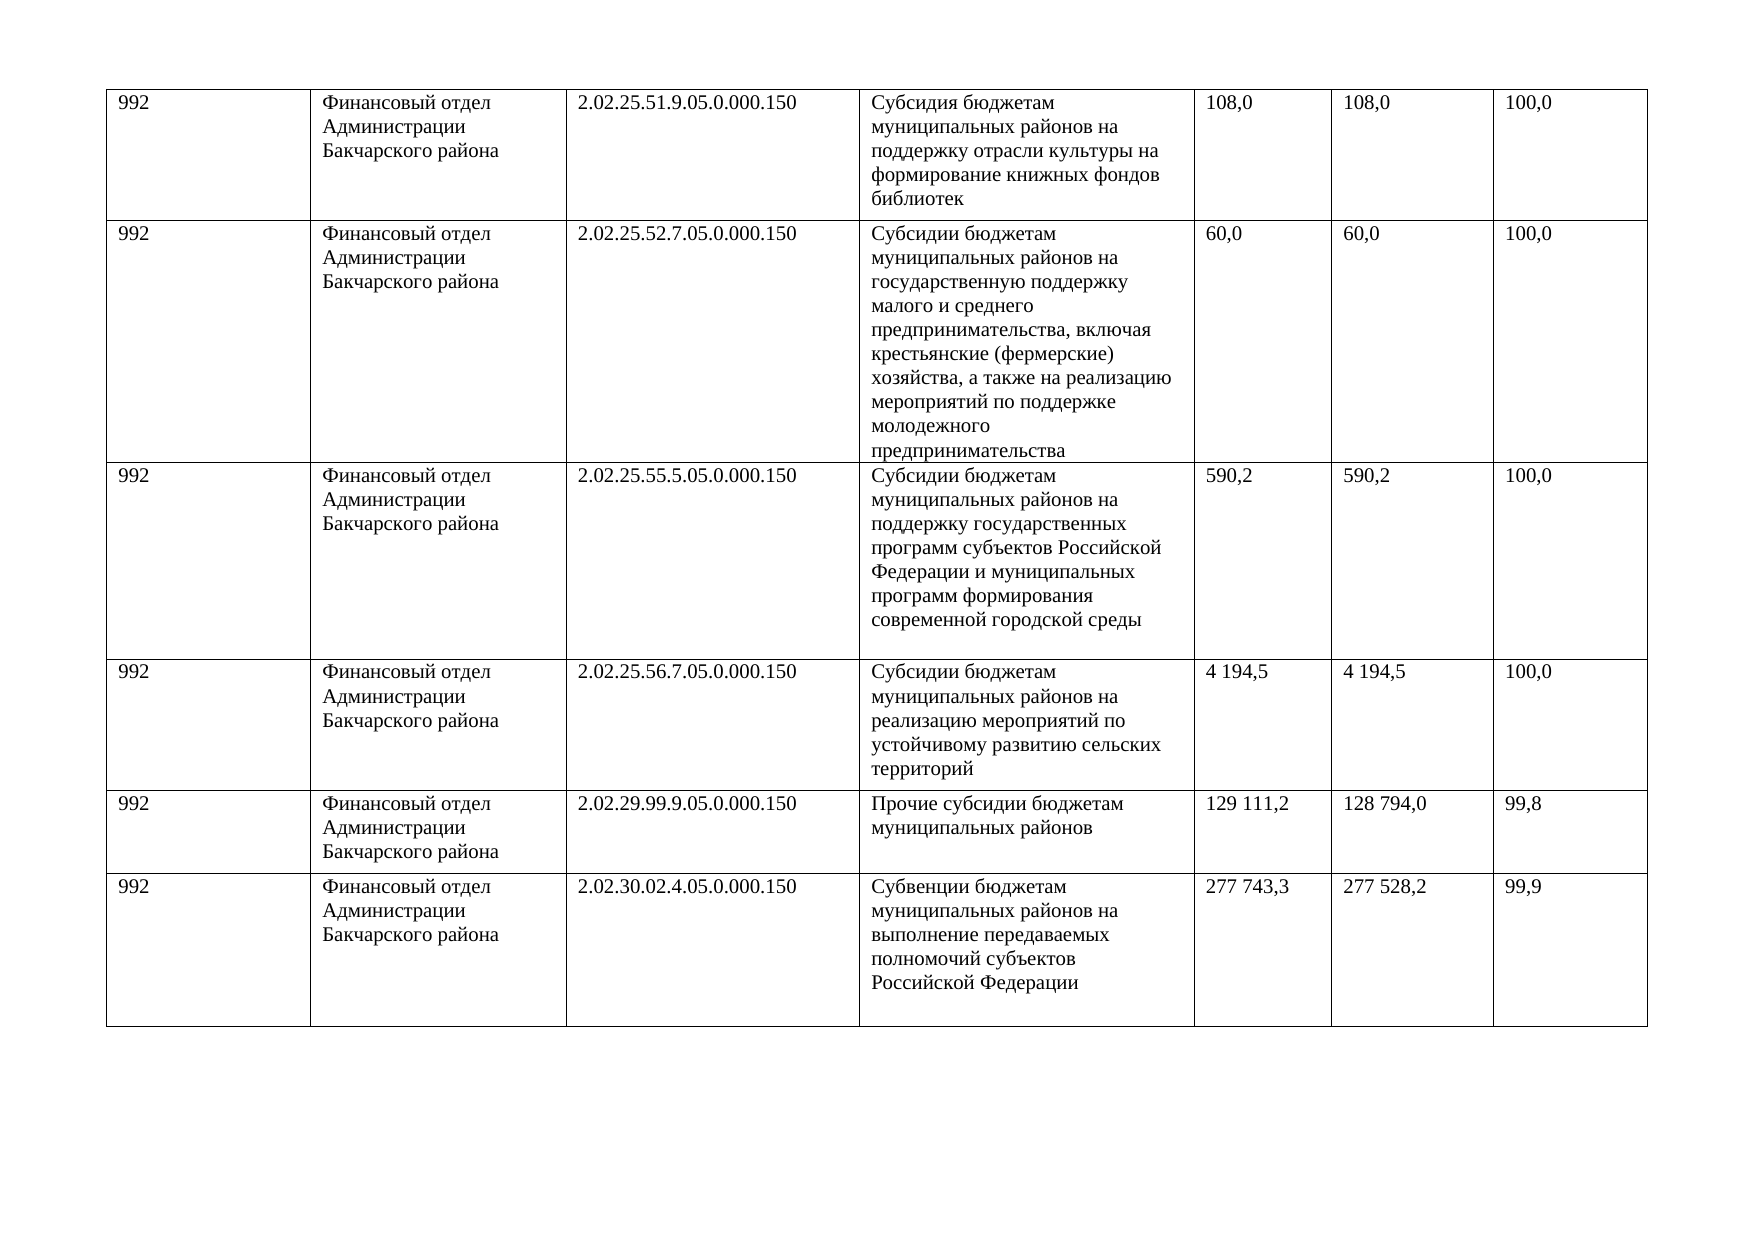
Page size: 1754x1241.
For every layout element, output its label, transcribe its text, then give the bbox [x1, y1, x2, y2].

table_cell 992 [107, 221, 310, 462]
table_cell 100,0 [1494, 90, 1647, 220]
table_cell 992 [107, 874, 310, 1026]
table_cell 99,8 [1494, 791, 1647, 872]
table_cell 60,0 [1195, 221, 1331, 462]
table_cell 2.02.25.51.9.05.0.000.150 [567, 90, 859, 220]
table_cell Субсидия бюджетам муниципальных районов на поддержку отрасли культуры на формирование книжных фондов библиотек [860, 90, 1194, 220]
table_cell 992 [107, 660, 310, 790]
table_cell 277 743,3 [1195, 874, 1331, 1026]
table_cell Прочие субсидии бюджетам муниципальных районов [860, 791, 1194, 872]
table_cell 992 [107, 791, 310, 872]
table_cell 992 [107, 463, 310, 658]
table_cell Субсидии бюджетам муниципальных районов на реализацию мероприятий по устойчивому развитию сельских территорий [860, 660, 1194, 790]
table_cell 108,0 [1332, 90, 1493, 220]
table_cell 992 [107, 90, 310, 220]
table_cell Финансовый отдел Администрации Бакчарского района [311, 463, 566, 658]
table_cell 590,2 [1332, 463, 1493, 658]
table_cell 2.02.25.52.7.05.0.000.150 [567, 221, 859, 462]
table_cell Финансовый отдел Администрации Бакчарского района [311, 660, 566, 790]
table_cell 2.02.25.56.7.05.0.000.150 [567, 660, 859, 790]
table_cell 100,0 [1494, 660, 1647, 790]
table_cell 100,0 [1494, 463, 1647, 658]
table_cell 2.02.29.99.9.05.0.000.150 [567, 791, 859, 872]
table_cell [311, 90, 566, 220]
table_cell 60,0 [1332, 221, 1493, 462]
table_cell Субсидии бюджетам муниципальных районов на поддержку государственных программ субъектов Российской Федерации и муниципальных программ формирования современной городской среды [860, 463, 1194, 658]
table_cell 2.02.30.02.4.05.0.000.150 [567, 874, 859, 1026]
table_cell 99,9 [1494, 874, 1647, 1026]
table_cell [311, 874, 566, 1026]
table_cell Финансовый отдел Администрации Бакчарского района [311, 221, 566, 462]
table_cell 4 194,5 [1332, 660, 1493, 790]
table_cell 100,0 [1494, 221, 1647, 462]
table_cell Субвенции бюджетам муниципальных районов на выполнение передаваемых полномочий субъектов Российской Федерации [860, 874, 1194, 1026]
table_cell 590,2 [1195, 463, 1331, 658]
table_cell 4 194,5 [1195, 660, 1331, 790]
table_cell Финансовый отдел Администрации Бакчарского района [311, 791, 566, 872]
table_cell 129 111,2 [1195, 791, 1331, 872]
table_cell 108,0 [1195, 90, 1331, 220]
table_cell Субсидии бюджетам муниципальных районов на государственную поддержку малого и среднего предпринимательства, включая крестьянские (фермерские) хозяйства, а также на реализацию мероприятий по поддержке молодежного предпринимательства [860, 221, 1194, 462]
table_cell 128 794,0 [1332, 791, 1493, 872]
table_cell 2.02.25.55.5.05.0.000.150 [567, 463, 859, 658]
table_cell 277 528,2 [1332, 874, 1493, 1026]
